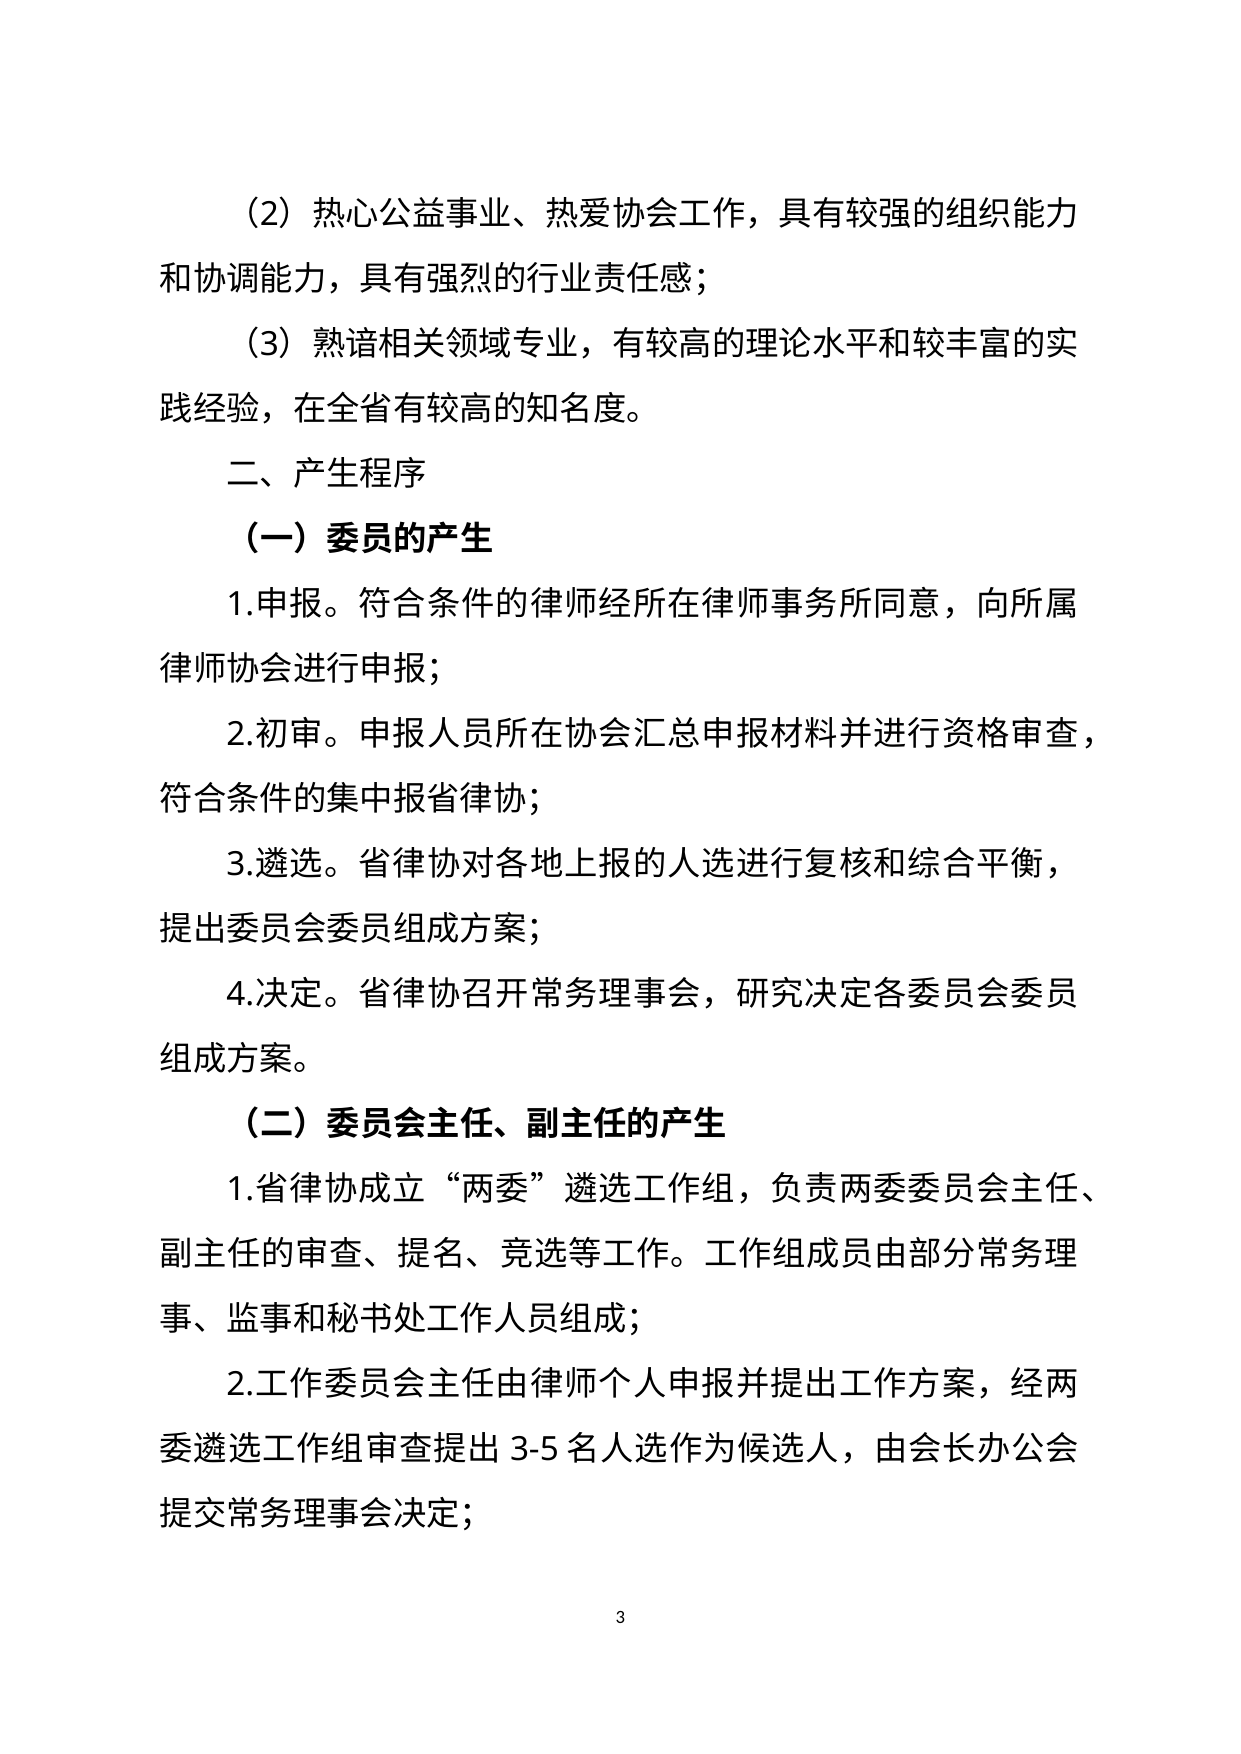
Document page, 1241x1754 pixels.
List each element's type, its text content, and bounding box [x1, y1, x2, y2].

text （二）委员会主任、副主任的产生 [159, 1088, 1081, 1153]
text （一）委员的产生 [159, 503, 1081, 568]
text （3）熟谙相关领域专业，有较高的理论水平和较丰富的实践经验，在全省有较高的知名度。 [159, 308, 1081, 438]
text 1.申报。符合条件的律师经所在律师事务所同意，向所属律师协会进行申报； [159, 568, 1081, 698]
text 3.遴选。省律协对各地上报的人选进行复核和综合平衡，提出委员会委员组成方案； [159, 828, 1081, 958]
text 二、产生程序 [159, 438, 1081, 503]
text 1.省律协成立“两委”遴选工作组，负责两委委员会主任、副主任的审查、提名、竞选等工作。工作组成员由部分常务理事、监事和秘书处工作人员组成； [159, 1153, 1081, 1348]
text 2.初审。申报人员所在协会汇总申报材料并进行资格审查，符合条件的集中报省律协； [159, 698, 1081, 828]
text 4.决定。省律协召开常务理事会，研究决定各委员会委员组成方案。 [159, 958, 1081, 1088]
text （2）热心公益事业、热爱协会工作，具有较强的组织能力和协调能力，具有强烈的行业责任感； [159, 178, 1081, 308]
text 2.工作委员会主任由律师个人申报并提出工作方案，经两委遴选工作组审查提出3-5名人选作为候选人，由会长办公会提交常务理事会决定； [159, 1348, 1081, 1543]
